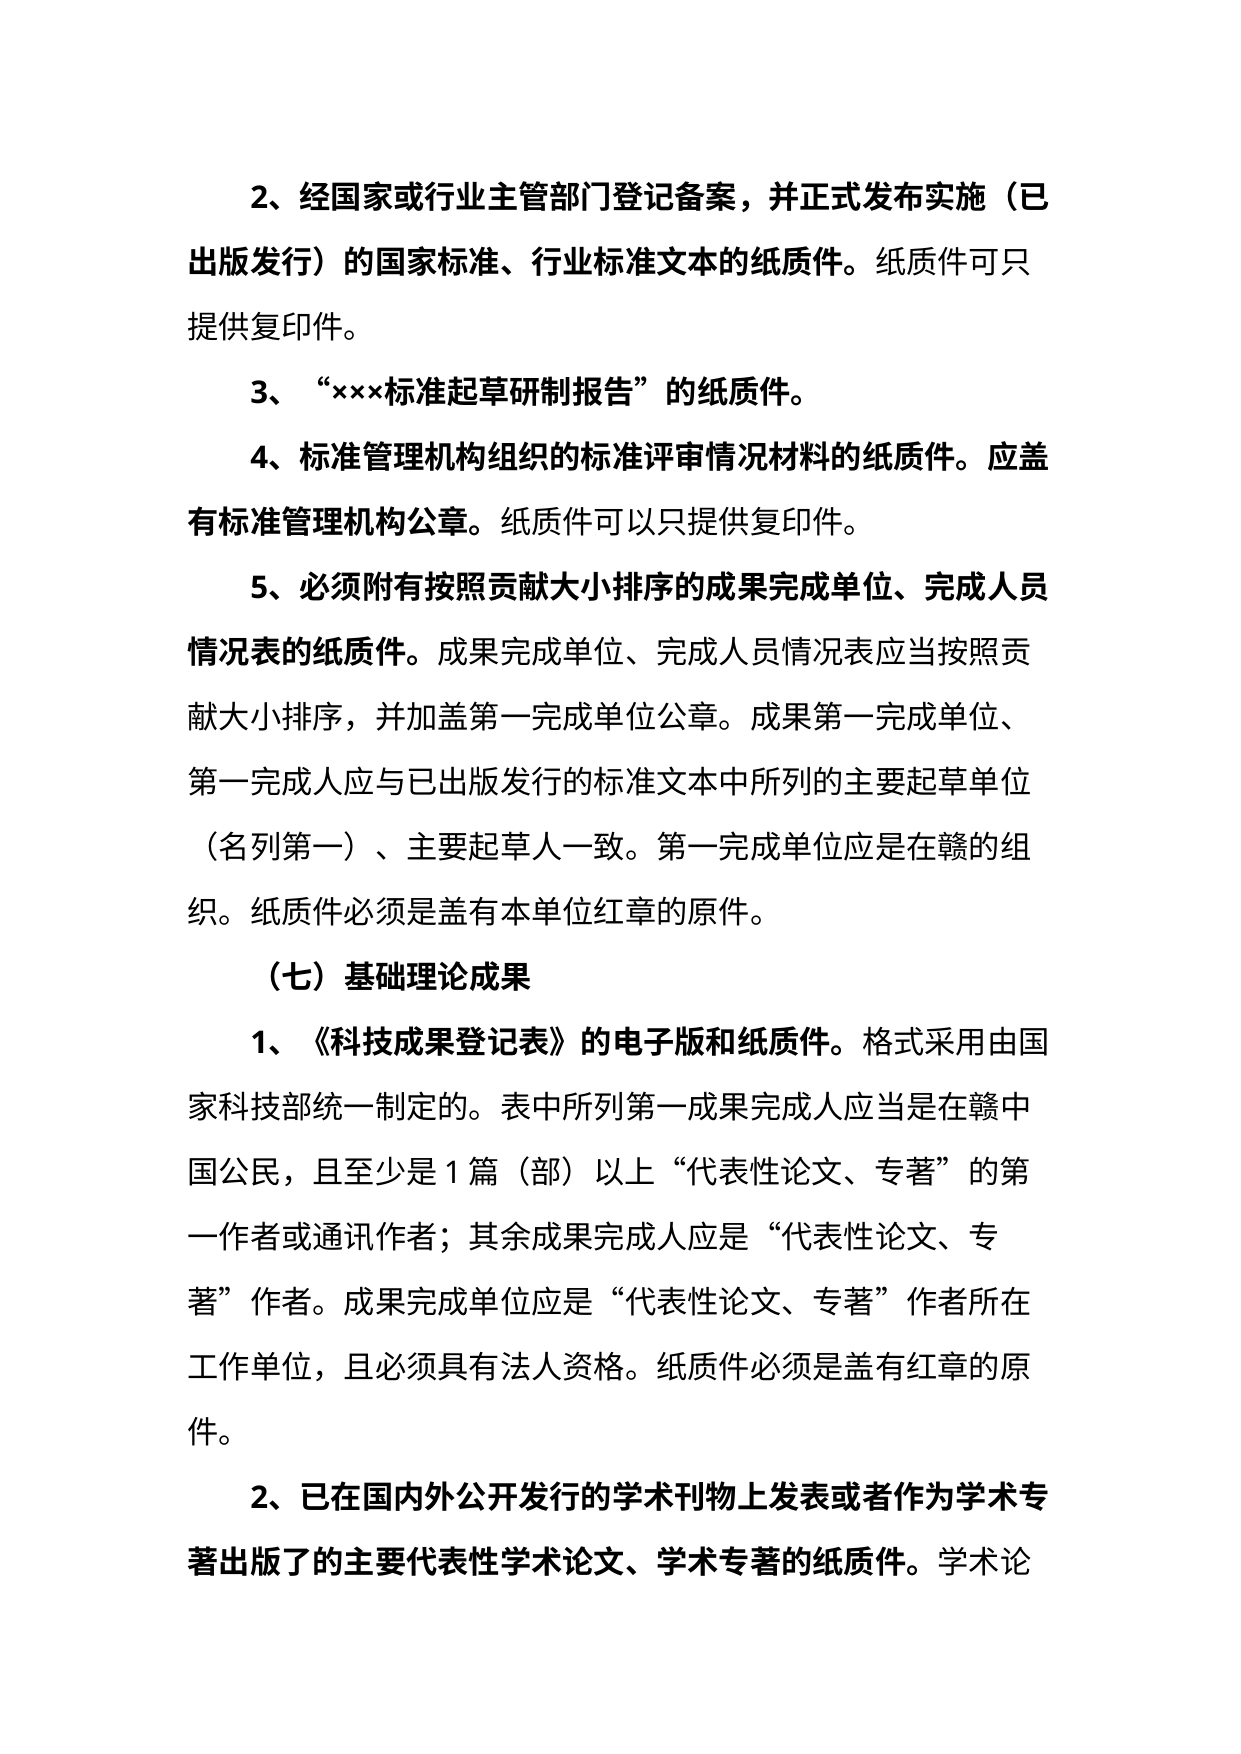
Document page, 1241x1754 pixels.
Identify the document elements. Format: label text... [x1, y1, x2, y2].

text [187, 1462, 1053, 1592]
text （七）基础理论成果 [187, 942, 1053, 1007]
text 2、经国家或行业主管部门登记备案，并正式发布实施（已出版发行）的国家标准、行业标准文本的纸质件。纸质件可只提供复印件。 [187, 162, 1053, 357]
text 3、“×××标准起草研制报告”的纸质件。 [187, 357, 1053, 422]
text 1、《科技成果登记表》的电子版和纸质件。格式采用由国家科技部统一制定的。表中所列第一成果完成人应当是在赣中国公民，且至少是1篇（部）以上“代表性论文、专著”的第一作者或通讯作者；其余成果完成人应是“代表性论文、专著”作者。成果完成单位应是“代表性论文、专著”作者所在工作单位，且必须具有法人资格。纸质件必须是盖有红章的原件。 [187, 1007, 1053, 1462]
text 4、标准管理机构组织的标准评审情况材料的纸质件。应盖有标准管理机构公章。纸质件可以只提供复印件。 [187, 422, 1053, 552]
text 5、必须附有按照贡献大小排序的成果完成单位、完成人员情况表的纸质件。成果完成单位、完成人员情况表应当按照贡献大小排序，并加盖第一完成单位公章。成果第一完成单位、第一完成人应与已出版发行的标准文本中所列的主要起草单位（名列第一）、主要起草人一致。第一完成单位应是在赣的组织。纸质件必须是盖有本单位红章的原件。 [187, 552, 1053, 942]
